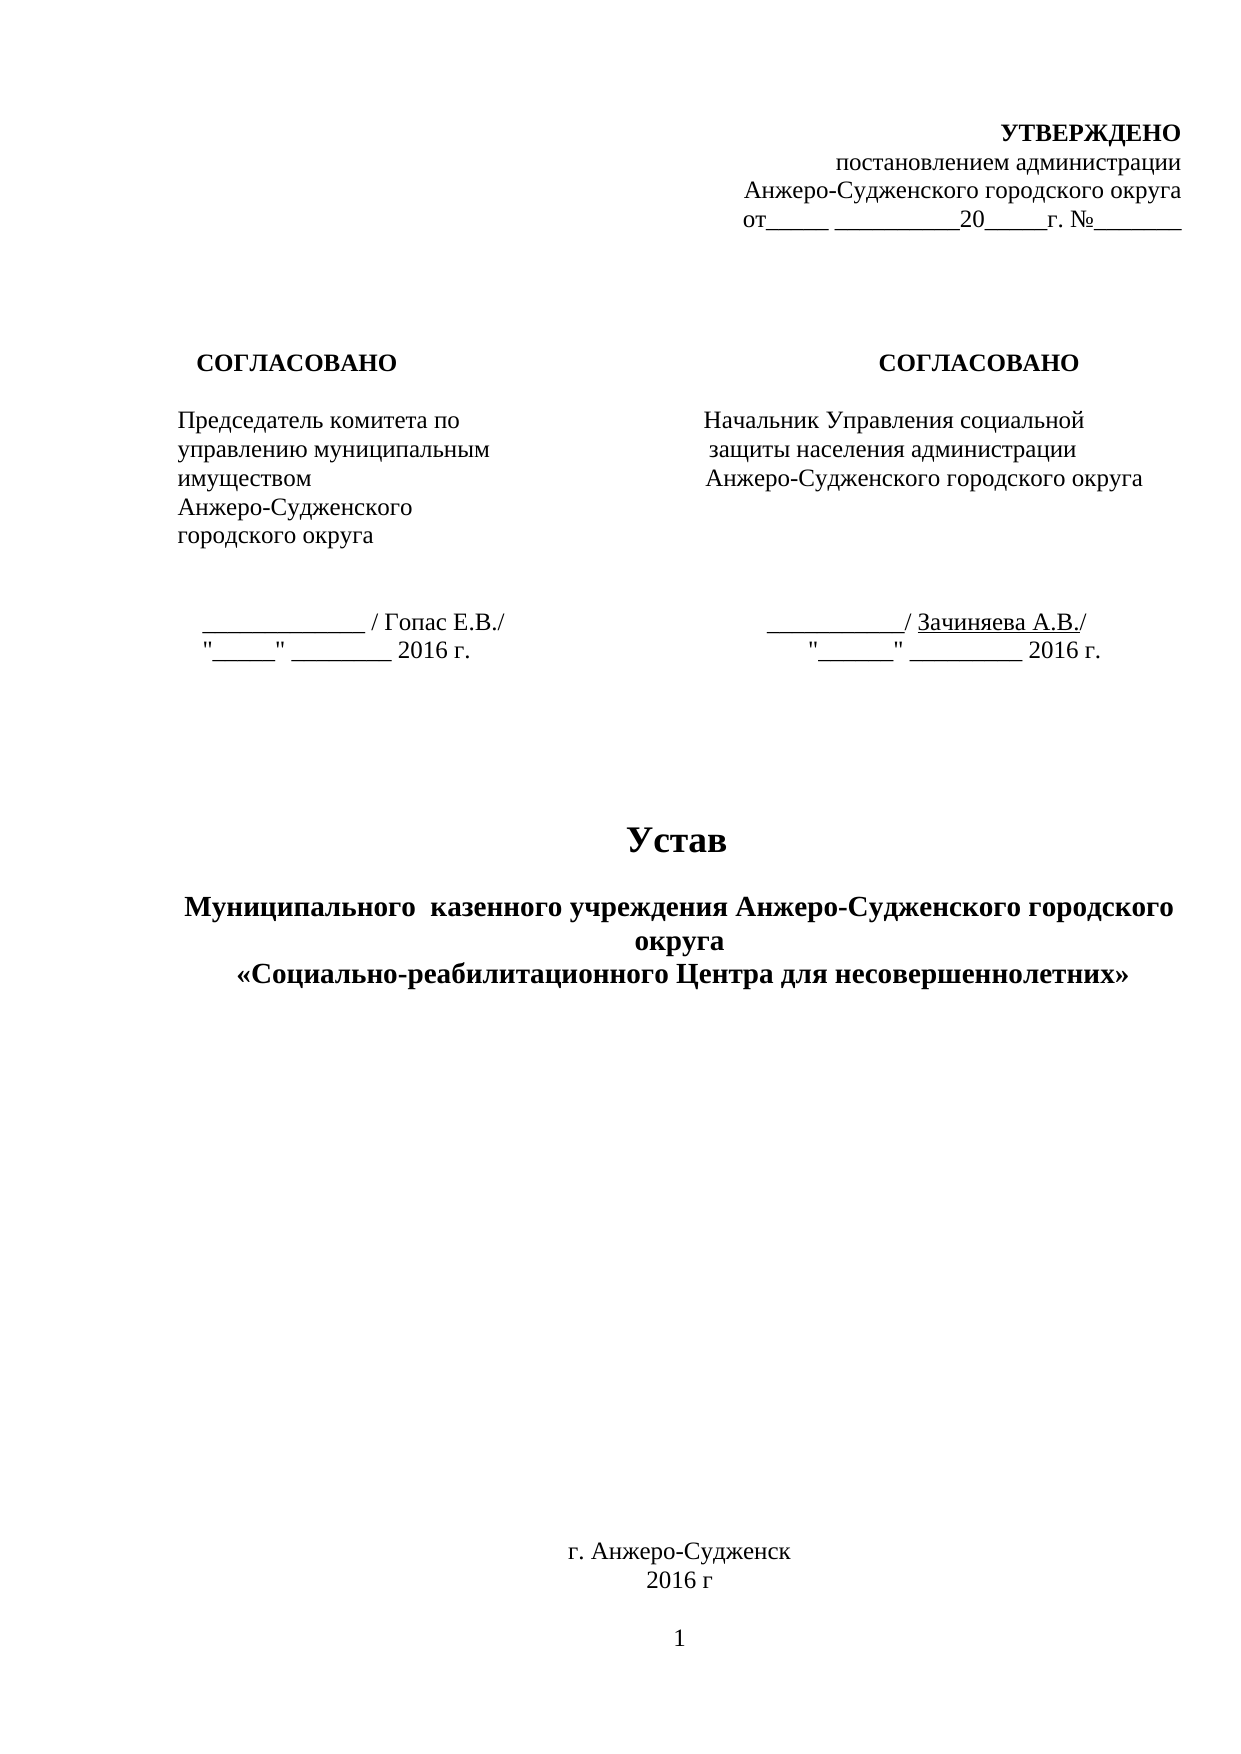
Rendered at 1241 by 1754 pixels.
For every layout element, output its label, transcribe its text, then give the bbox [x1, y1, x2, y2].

text Муниципального казенного учреждения Анжеро-Судженского городского округа [177, 889, 1181, 957]
text _____________ / Гопас Е.В./ ___________/ Зачиняева А.В./ [177, 607, 1181, 636]
text СОГЛАСОВАНО СОГЛАСОВАНО [177, 348, 1181, 377]
text от_____ __________20_____г. №_______ [177, 204, 1181, 233]
text городского округа [177, 521, 1181, 549]
text "_____" ________ 2016 г. "______" _________ 2016 г. [177, 636, 1181, 664]
text Устав [171, 818, 1181, 861]
text УТВЕРЖДЕНО [177, 118, 1181, 147]
text постановлением администрации [177, 147, 1181, 176]
text 2016 г [177, 1565, 1181, 1594]
text имуществом Анжеро-Судженского городского округа Анжеро-Судженского [177, 463, 1181, 521]
text г. Анжеро-Судженск [177, 1536, 1181, 1565]
text Председатель комитета по Начальник Управления социальной управлению муниципальным защиты населения администрации [177, 406, 1181, 463]
text Анжеро-Судженского городского округа [177, 176, 1181, 204]
text «Социально-реабилитационного Центра для несовершеннолетних» [177, 957, 1181, 990]
